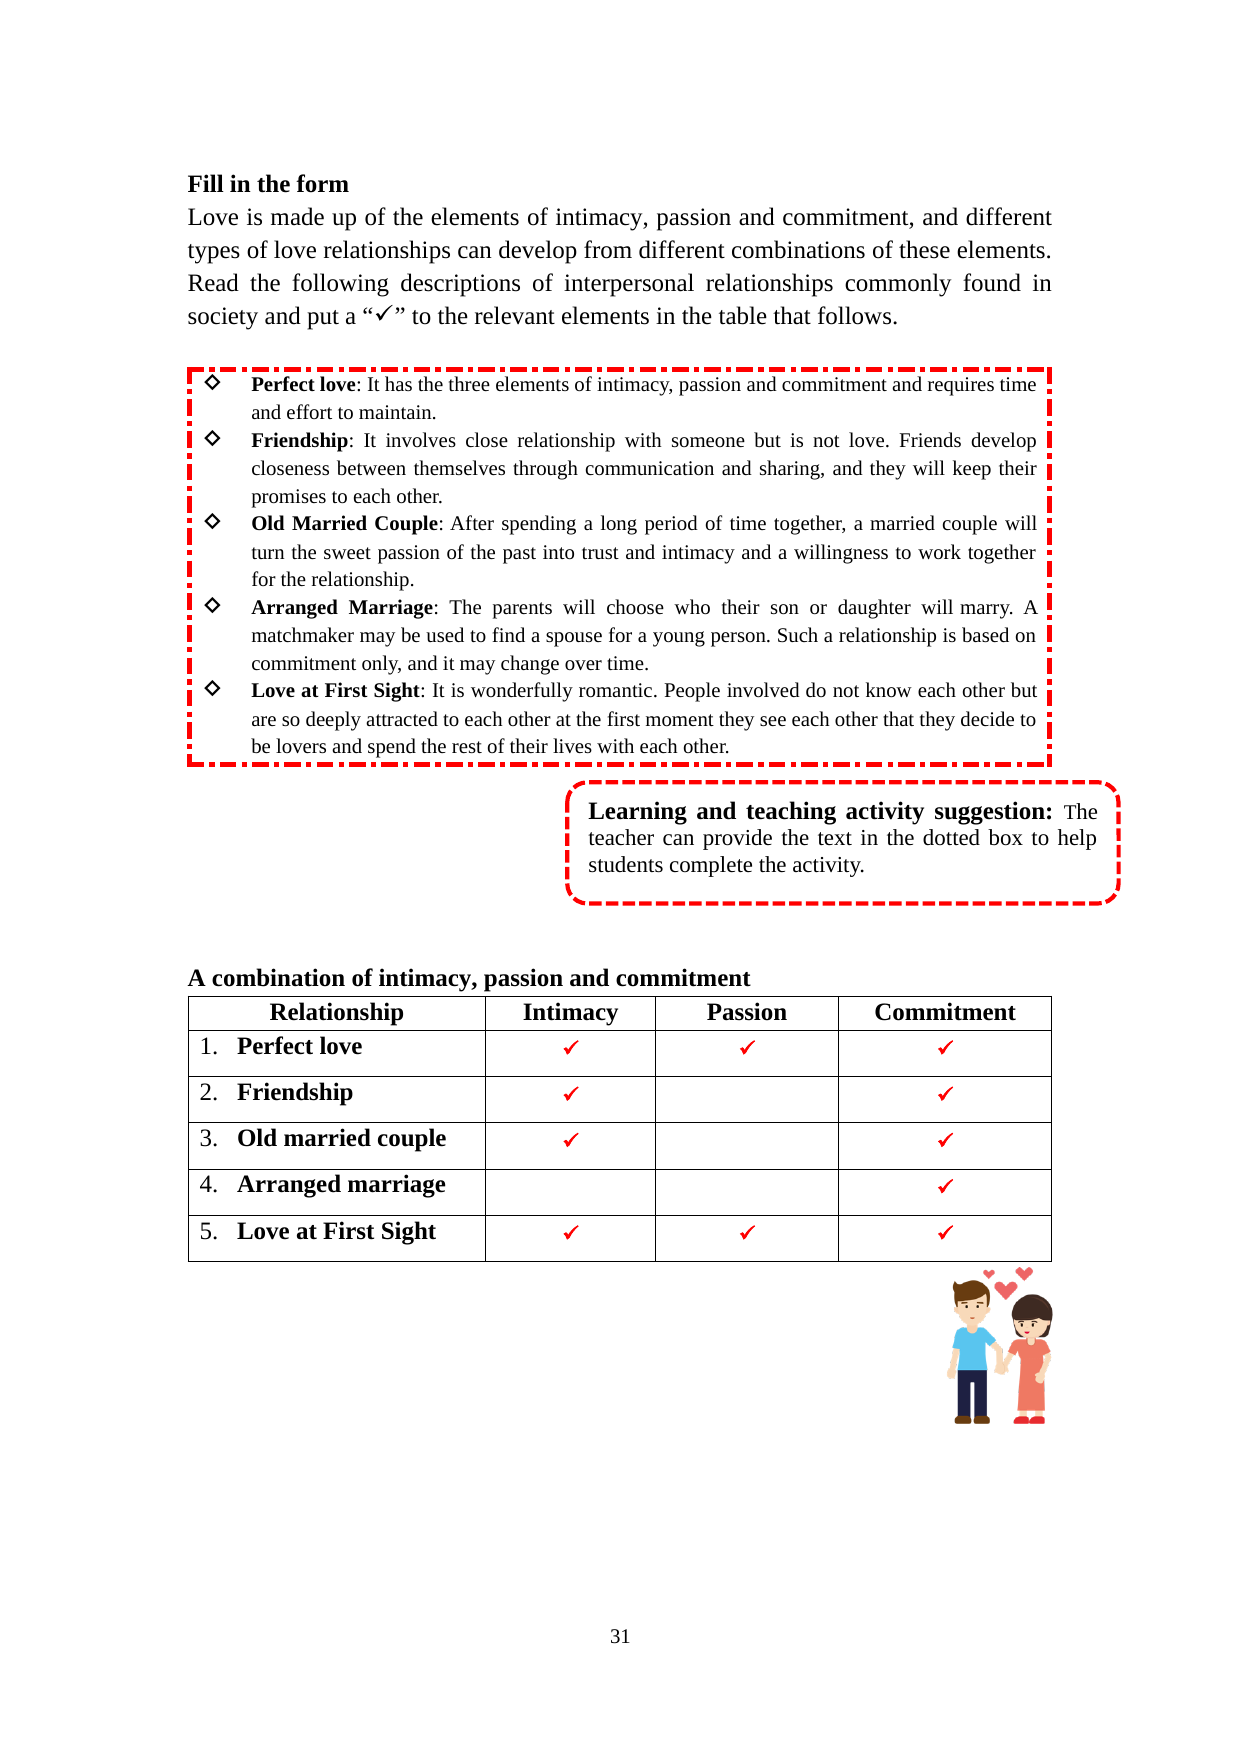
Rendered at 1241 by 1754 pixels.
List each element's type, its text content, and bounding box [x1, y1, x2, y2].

table_cell [656, 1077, 838, 1122]
table_cell [839, 1123, 1051, 1168]
table_header Passion [656, 997, 838, 1030]
table_cell [839, 1170, 1051, 1215]
table_cell [656, 1031, 838, 1076]
table_cell [656, 1170, 838, 1215]
table_cell Perfect love [189, 1031, 485, 1076]
picture [946, 1267, 1053, 1424]
table_cell [486, 1031, 655, 1076]
table_cell [486, 1077, 655, 1122]
table_header Perfect love: It has the three elements of intimacy, passion and commitment and requires time and effort to maintain. Friendship: It involves close relationship with someone but is not love. Friends develop closeness between themselves through communication and sharing, and they will keep their promises to each other. Old Married Couple: After spending a long period of time together, a married couple will turn the sweet passion of the past into trust and intimacy and a willingness to work together for the relationship. Arranged Marriage: The parents will choose who their son or daughter will marry. A matchmaker may be used to find a spouse for a young person. Such a relationship is based on commitment only, and it may change over time. Love at First Sight: It is wonderfully romantic. People involved do not know each other but are so deeply attracted to each other at the first moment they see each other that they decide to be lovers and spend the rest of their lives with each other. [190, 367, 1049, 762]
table_cell Old married couple [189, 1123, 485, 1168]
text Fill in the form [187, 169, 1053, 197]
table_cell [486, 1170, 655, 1215]
table_header Intimacy [486, 997, 655, 1030]
table_cell [486, 1216, 655, 1261]
table_header Relationship [189, 997, 485, 1030]
text Love is made up of the elements of intimacy, passion and commitment, and different types of love relationships can develop from different combinations of these elements. Read the following descriptions of interpersonal relationships commonly found in society and put a “” to the relevant elements in the table that follows. [187, 202, 1053, 329]
table_cell [656, 1216, 838, 1261]
table_cell [656, 1123, 838, 1168]
table_cell [839, 1077, 1051, 1122]
table_cell Arranged marriage [189, 1170, 485, 1215]
table_cell Love at First Sight [189, 1216, 485, 1261]
table_cell [839, 1031, 1051, 1076]
table_cell [839, 1216, 1051, 1261]
table_header Commitment [839, 997, 1051, 1030]
text A combination of intimacy, passion and commitment [187, 963, 1053, 991]
table_cell Friendship [189, 1077, 485, 1122]
table_cell [486, 1123, 655, 1168]
